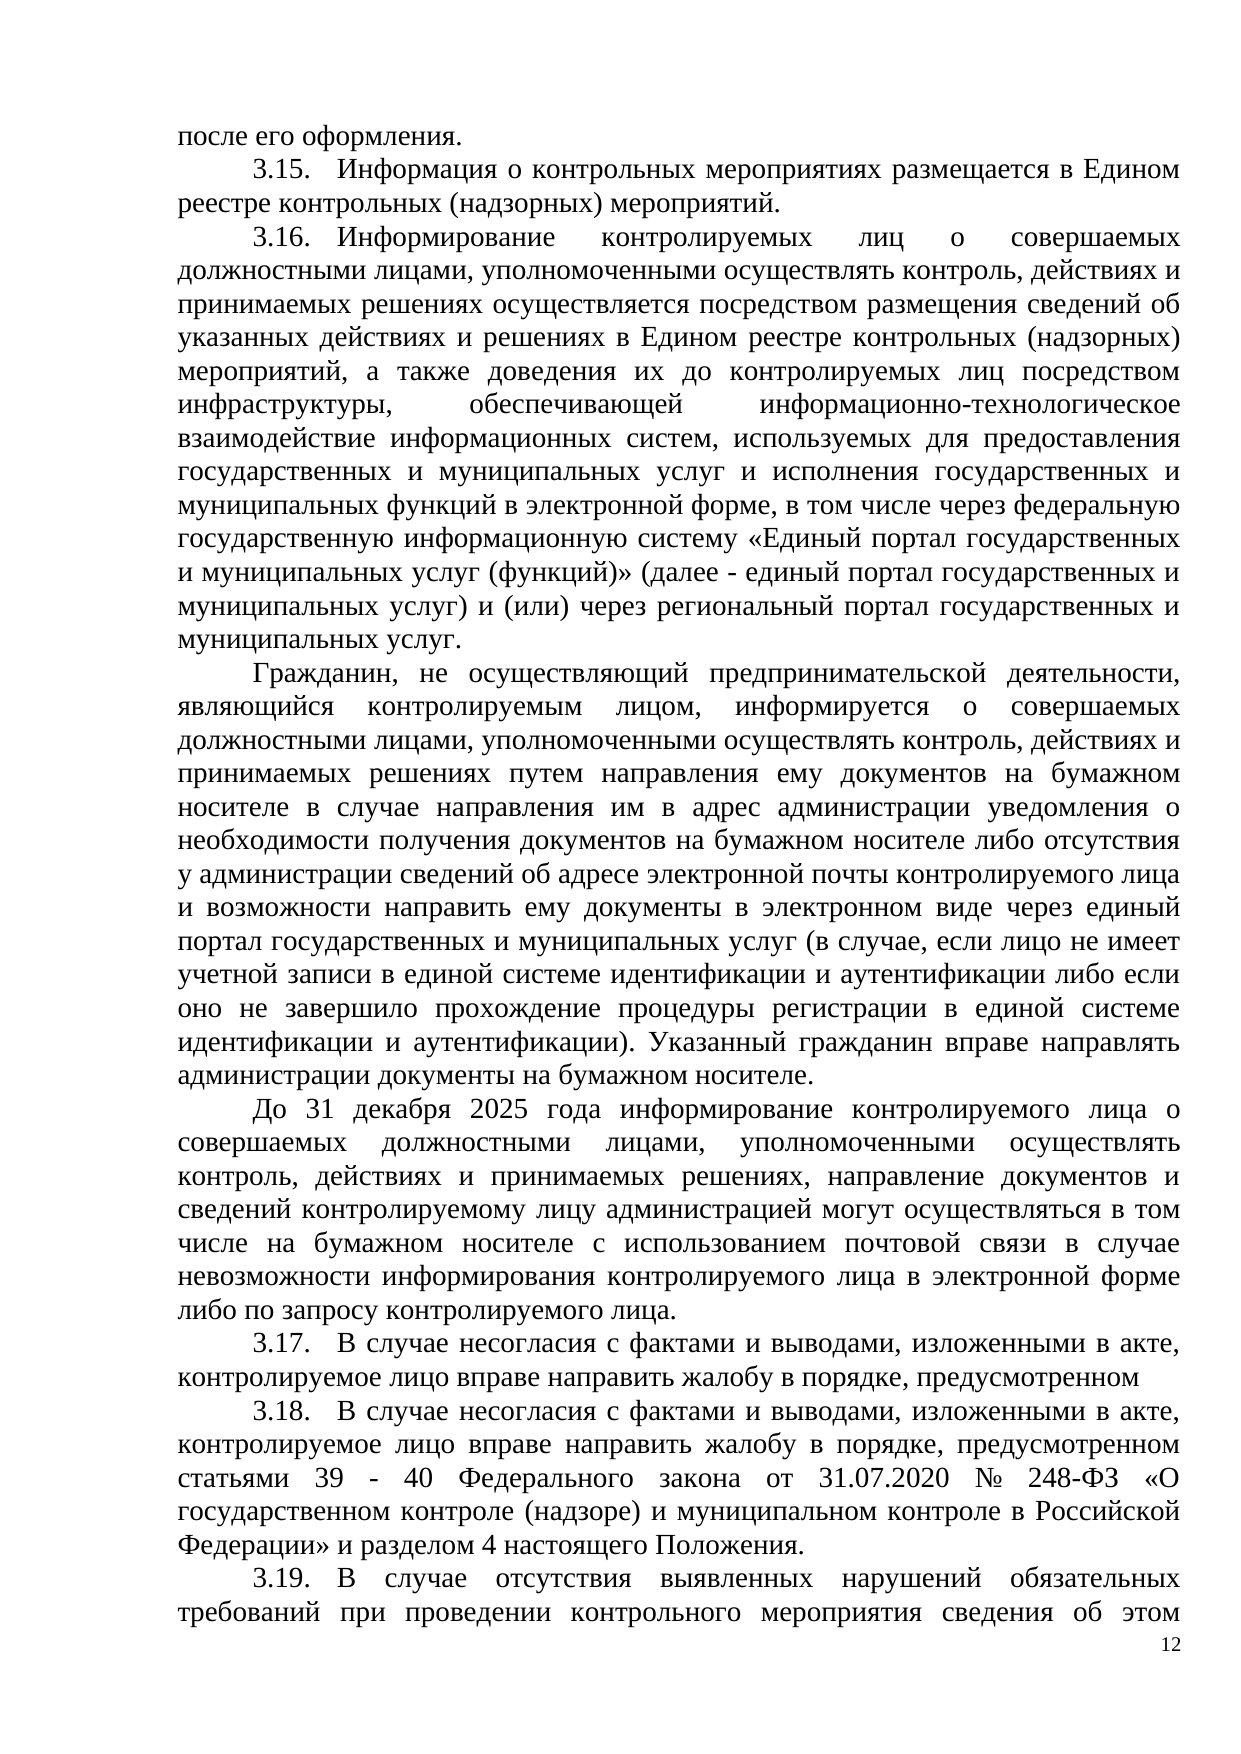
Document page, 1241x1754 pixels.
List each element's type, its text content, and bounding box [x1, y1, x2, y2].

list Информация о контрольных мероприятиях размещается в Едином реестре контрольных (надзорных) мероприятий. [177, 152, 1181, 219]
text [177, 118, 1181, 152]
text До 31 декабря 2025 года информирование контролируемого лица о совершаемых должностными лицами, уполномоченными осуществлять контроль, действиях и принимаемых решениях, направление документов и сведений контролируемому лицу администрацией могут осуществляться в том числе на бумажном носителе с использованием почтовой связи в случае невозможности информирования контролируемого лица в электронной форме либо по запросу контролируемого лица. [177, 1091, 1181, 1326]
text Гражданин, не осуществляющий предпринимательской деятельности, являющийся контролируемым лицом, информируется о совершаемых должностными лицами, уполномоченными осуществлять контроль, действиях и принимаемых решениях путем направления ему документов на бумажном носителе в случае направления им в адрес администрации уведомления о необходимости получения документов на бумажном носителе либо отсутствия у администрации сведений об адресе электронной почты контролируемого лица и возможности направить ему документы в электронном виде через единый портал государственных и муниципальных услуг (в случае, если лицо не имеет учетной записи в единой системе идентификации и аутентификации либо если оно не завершило прохождение процедуры регистрации в единой системе идентификации и аутентификации). Указанный гражданин вправе направлять администрации документы на бумажном носителе. [177, 655, 1181, 1091]
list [177, 1560, 1181, 1627]
list Информирование контролируемых лиц о совершаемых должностными лицами, уполномоченными осуществлять контроль, действиях и принимаемых решениях осуществляется посредством размещения сведений об указанных действиях и решениях в Едином реестре контрольных (надзорных) мероприятий, а также доведения их до контролируемых лиц посредством инфраструктуры, обеспечивающей информационно-технологическое взаимодействие информационных систем, используемых для предоставления государственных и муниципальных услуг и исполнения государственных и муниципальных функций в электронной форме, в том числе через федеральную государственную информационную систему «Единый портал государственных и муниципальных услуг (функций)» (далее - единый портал государственных и муниципальных услуг) и (или) через региональный портал государственных и муниципальных услуг. [177, 219, 1181, 655]
list В случае несогласия с фактами и выводами, изложенными в акте, контролируемое лицо вправе направить жалобу в порядке, предусмотренном [177, 1326, 1181, 1393]
list В случае несогласия с фактами и выводами, изложенными в акте, контролируемое лицо вправе направить жалобу в порядке, предусмотренном статьями 39 - 40 Федерального закона от 31.07.2020 № 248-ФЗ «О государственном контроле (надзоре) и муниципальном контроле в Российской Федерации» и разделом 4 настоящего Положения. [177, 1393, 1181, 1560]
